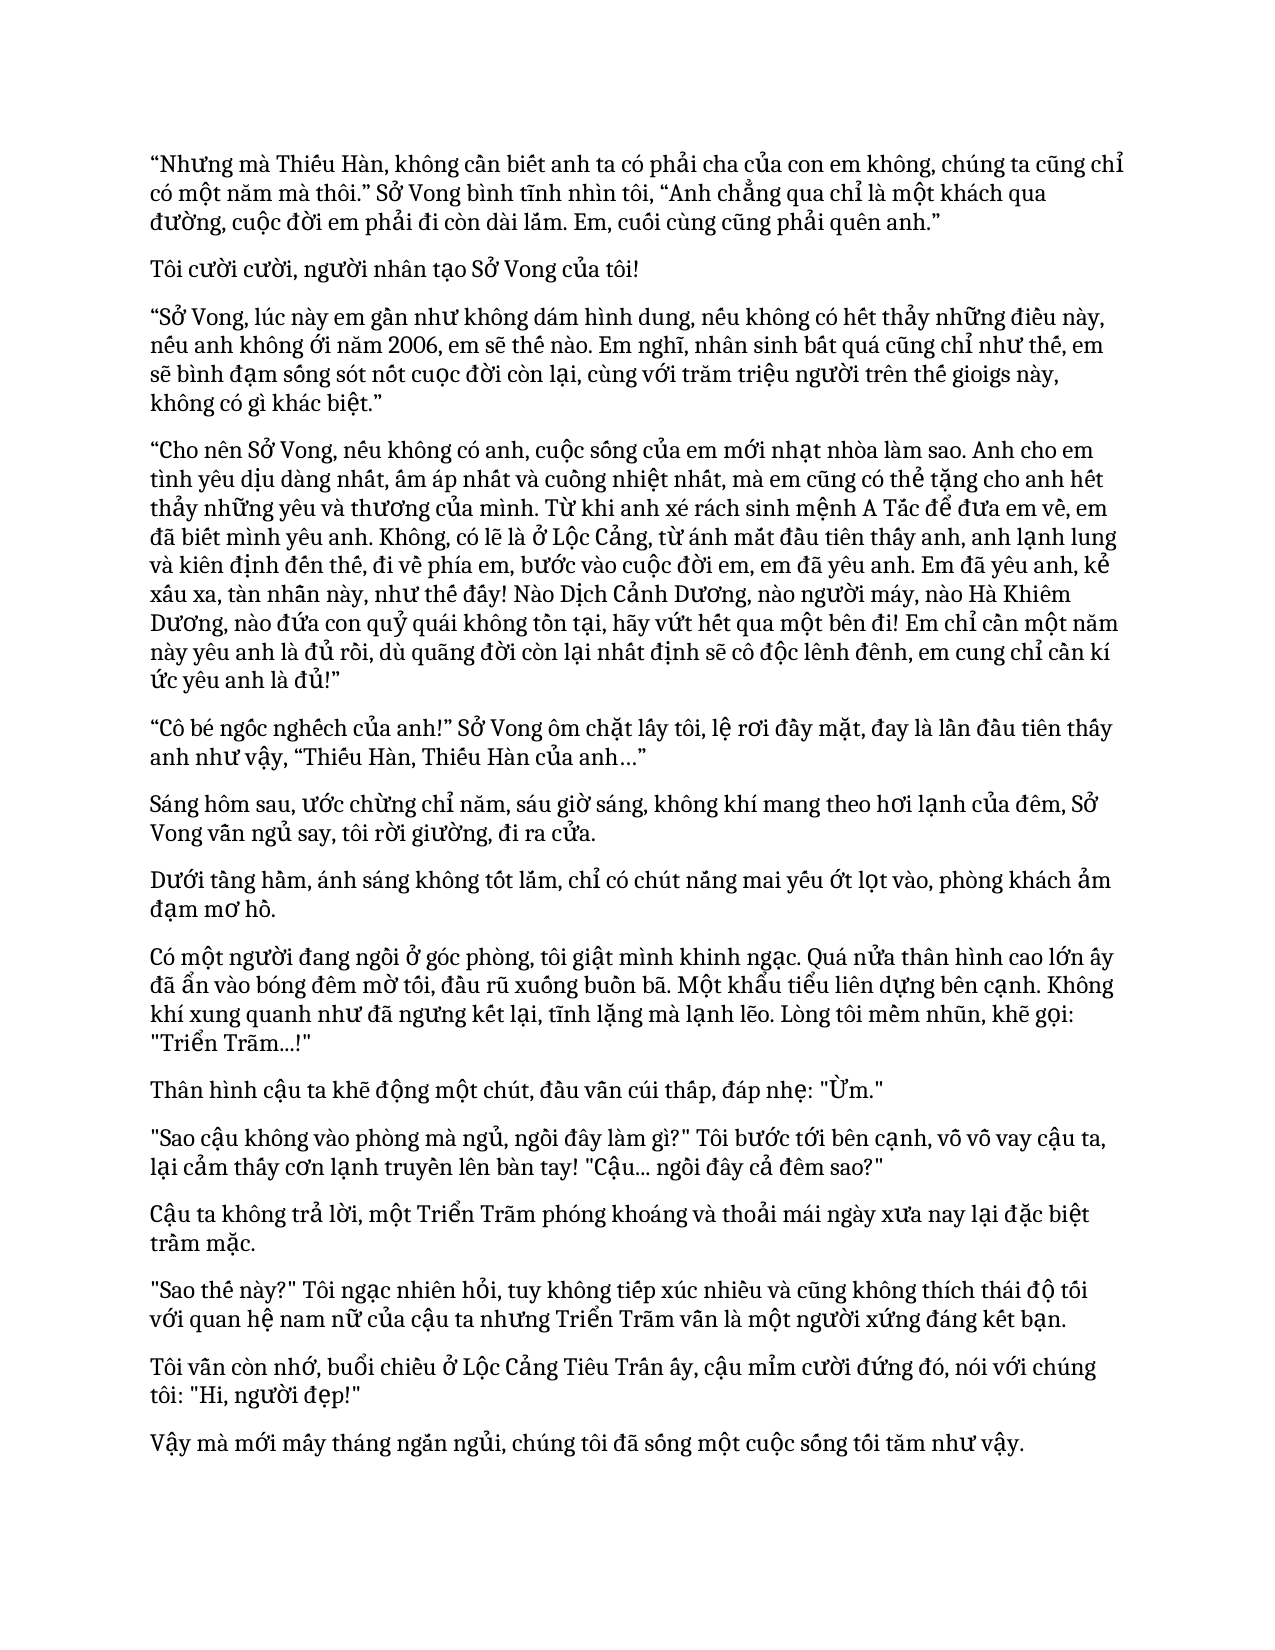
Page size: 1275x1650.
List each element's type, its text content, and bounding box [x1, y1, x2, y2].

text Thân hình cậu ta khẽ động một chút, đầu vẫn cúi thấp, đáp nhẹ: "Ừm." [150, 1076, 1125, 1105]
text Tôi vẫn còn nhớ, buổi chiều ở Lộc Cảng Tiêu Trấn ấy, cậu mỉm cười đứng đó, nói với chúng tôi: "Hi, người đẹp!" [150, 1352, 1125, 1410]
text Có một người đang ngồi ở góc phòng, tôi giật mình khinh ngạc. Quá nửa thân hình cao lớn ấy đã ẩn vào bóng đêm mờ tối, đầu rũ xuống buồn bã. Một khẩu tiểu liên dựng bên cạnh. Không khí xung quanh như đã ngưng kết lại, tĩnh lặng mà lạnh lẽo. Lòng tôi mềm nhũn, khẽ gọi: "Triển Trãm...!" [150, 942, 1125, 1057]
text “Nhưng mà Thiếu Hàn, không cần biết anh ta có phải cha của con em không, chúng ta cũng chỉ có một năm mà thôi.” Sở Vong bình tĩnh nhìn tôi, “Anh chẳng qua chỉ là một khách qua đường, cuộc đời em phải đi còn dài lắm. Em, cuối cùng cũng phải quên anh.” [150, 150, 1125, 236]
text Sáng hôm sau, ước chừng chỉ năm, sáu giờ sáng, không khí mang theo hơi lạnh của đêm, Sở Vong vẫn ngủ say, tôi rời giường, đi ra cửa. [150, 790, 1125, 847]
text Cậu ta không trả lời, một Triển Trãm phóng khoáng và thoải mái ngày xưa nay lại đặc biệt trầm mặc. [150, 1200, 1125, 1257]
text Dưới tầng hầm, ánh sáng không tốt lắm, chỉ có chút nắng mai yếu ớt lọt vào, phòng khách ảm đạm mơ hồ. [150, 866, 1125, 924]
text “Cho nên Sở Vong, nếu không có anh, cuộc sống của em mới nhạt nhòa làm sao. Anh cho em tình yêu dịu dàng nhất, ấm áp nhất và cuồng nhiệt nhất, mà em cũng có thẻ tặng cho anh hết thảy những yêu và thương của mình. Từ khi anh xé rách sinh mệnh A Tắc để đưa em về, em đã biết mình yêu anh. Không, có lẽ là ở Lộc Cảng, từ ánh mắt đầu tiên thấy anh, anh lạnh lung và kiên định đến thế, đi về phía em, bước vào cuộc đời em, em đã yêu anh. Em đã yêu anh, kẻ xấu xa, tàn nhẫn này, như thế đấy! Nào Dịch Cảnh Dương, nào người máy, nào Hà Khiêm Dương, nào đứa con quỷ quái không tồn tại, hãy vứt hết qua một bên đi! Em chỉ cần một năm này yêu anh là đủ rồi, dù quãng đời còn lại nhất định sẽ cô độc lênh đênh, em cung chỉ cần kí ức yêu anh là đủ!” [150, 436, 1125, 695]
text "Sao thế này?" Tôi ngạc nhiên hỏi, tuy không tiếp xúc nhiều và cũng không thích thái độ tối với quan hệ nam nữ của cậu ta nhưng Triển Trãm vẫn là một người xứng đáng kết bạn. [150, 1276, 1125, 1334]
text Vậy mà mới mấy tháng ngắn ngủi, chúng tôi đã sống một cuộc sống tối tăm như vậy. [150, 1429, 1125, 1457]
text "Sao cậu không vào phòng mà ngủ, ngồi đây làm gì?" Tôi bước tới bên cạnh, vỗ vỗ vay cậu ta, lại cảm thấy cơn lạnh truyền lên bàn tay! "Cậu... ngồi đây cả đêm sao?" [150, 1124, 1125, 1181]
text “Cô bé ngốc nghếch của anh!” Sở Vong ôm chặt lấy tôi, lệ rơi đầy mặt, đay là lần đầu tiên thấy anh như vậy, “Thiếu Hàn, Thiếu Hàn của anh…” [150, 714, 1125, 771]
text “Sở Vong, lúc này em gần như không dám hình dung, nếu không có hết thảy những điều này, nếu anh không ới năm 2006, em sẽ thế nào. Em nghĩ, nhân sinh bất quá cũng chỉ như thế, em sẽ bình đạm sống sót nốt cuọc đời còn lại, cùng với trăm triệu người trên thế gioigs này, không có gì khác biệt.” [150, 302, 1125, 417]
text Tôi cười cười, người nhân tạo Sở Vong của tôi! [150, 255, 1125, 284]
